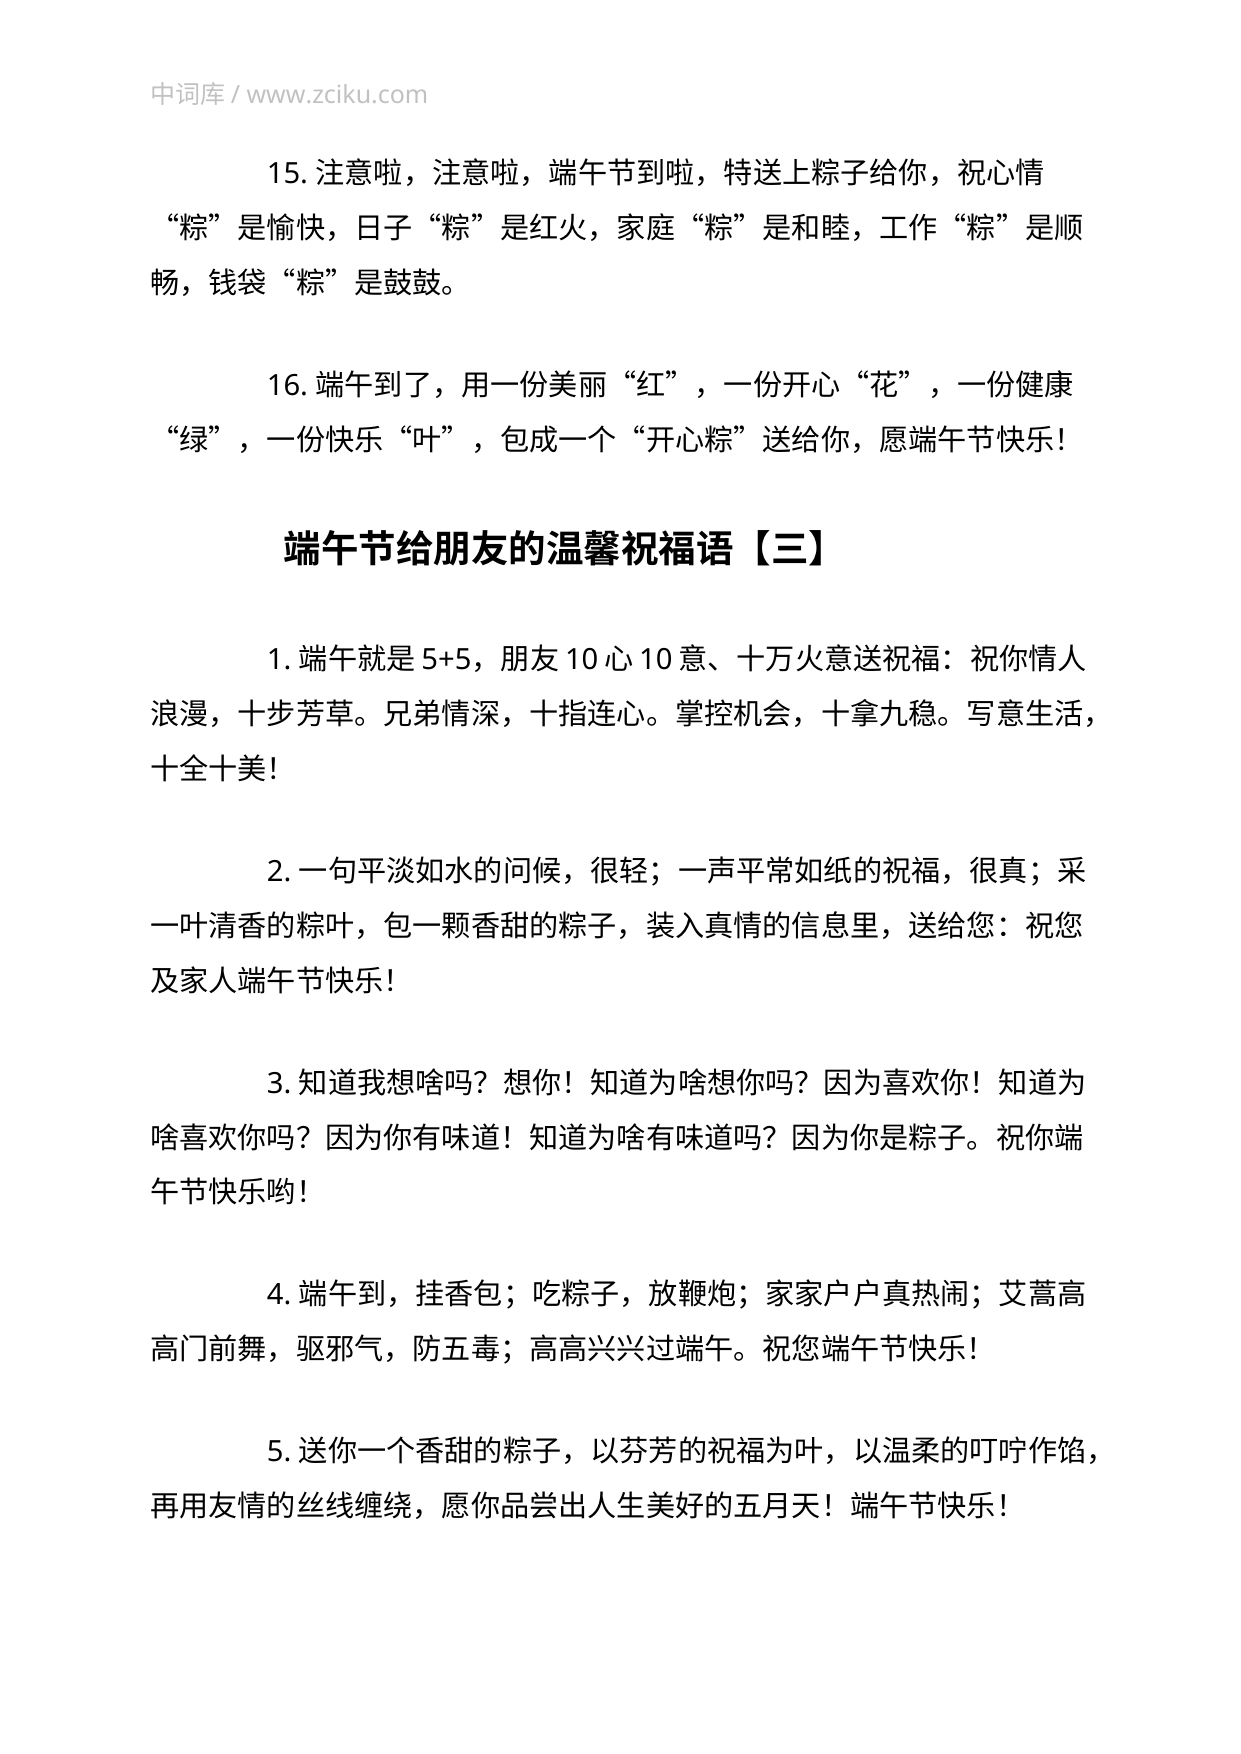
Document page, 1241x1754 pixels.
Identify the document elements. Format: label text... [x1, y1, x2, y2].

text 4. 端午到，挂香包；吃粽子，放鞭炮；家家户户真热闹；艾蒿高高门前舞，驱邪气，防五毒；高高兴兴过端午。祝您端午节快乐！ [150, 1271, 1090, 1368]
text 16. 端午到了，用一份美丽“红”，一份开心“花”，一份健康“绿”，一份快乐“叶”，包成一个“开心粽”送给你，愿端午节快乐！ [150, 362, 1090, 459]
text 2. 一句平淡如水的问候，很轻；一声平常如纸的祝福，很真；采一叶清香的粽叶，包一颗香甜的粽子，装入真情的信息里，送给您：祝您及家人端午节快乐！ [150, 847, 1090, 1000]
text 5. 送你一个香甜的粽子，以芬芳的祝福为叶，以温柔的叮咛作馅，再用友情的丝线缠绕，愿你品尝出人生美好的五月天！端午节快乐！ [150, 1428, 1090, 1525]
text 3. 知道我想啥吗？想你！知道为啥想你吗？因为喜欢你！知道为啥喜欢你吗？因为你有味道！知道为啥有味道吗？因为你是粽子。祝你端午节快乐哟！ [150, 1059, 1090, 1211]
text 1. 端午就是5+5，朋友10心10意、十万火意送祝福：祝你情人浪漫，十步芳草。兄弟情深，十指连心。掌控机会，十拿九稳。写意生活，十全十美！ [150, 636, 1090, 788]
text 端午节给朋友的温馨祝福语【三】 [150, 518, 1090, 573]
text 15. 注意啦，注意啦，端午节到啦，特送上粽子给你，祝心情“粽”是愉快，日子“粽”是红火，家庭“粽”是和睦，工作“粽”是顺畅，钱袋“粽”是鼓鼓。 [150, 150, 1090, 302]
